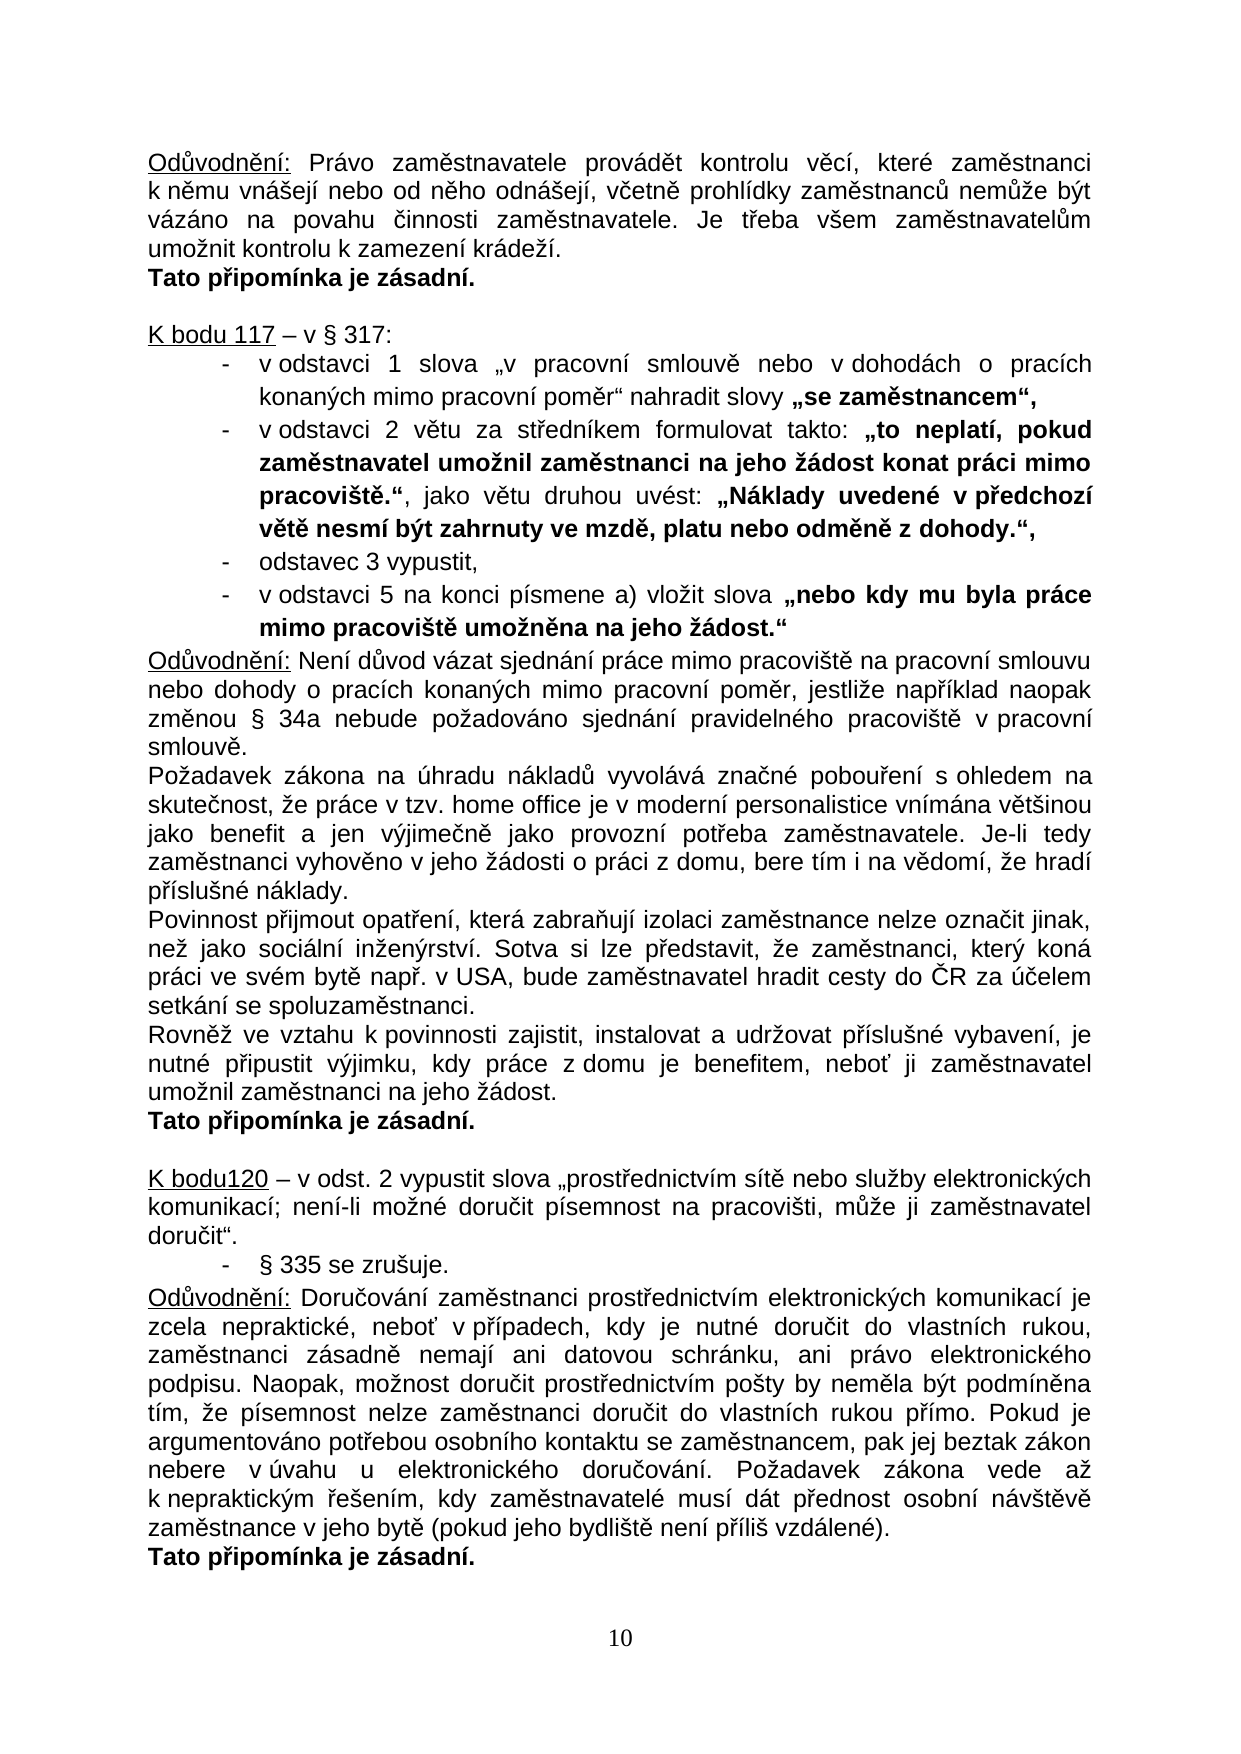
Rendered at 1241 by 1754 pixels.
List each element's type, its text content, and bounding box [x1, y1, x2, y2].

text Tato připomínka je zásadní. [148, 1542, 1093, 1570]
list v odstavci 5 na konci písmene a) vložit slova „nebo kdy mu byla práce mimo pracoviště umožněna na jeho žádost.“ [221, 580, 1093, 642]
text Tato připomínka je zásadní. [148, 263, 1093, 291]
text K bodu 117 – v § 317: [148, 320, 1093, 349]
text Povinnost přijmout opatření, která zabraňují izolaci zaměstnance nelze označit jinak, než jako sociální inženýrství. Sotva si lze představit, že zaměstnanci, který koná práci ve svém bytě např. v USA, bude zaměstnavatel hradit cesty do ČR za účelem setkání se spoluzaměstnanci. [148, 905, 1093, 1020]
list v odstavci 2 větu za středníkem formulovat takto: „to neplatí, pokud zaměstnavatel umožnil zaměstnanci na jeho žádost konat práci mimo pracoviště.“, jako větu druhou uvést: „Náklady uvedené v předchozí větě nesmí být zahrnuty ve mzdě, platu nebo odměně z dohody.“, [221, 415, 1093, 543]
text K bodu120 – v odst. 2 vypustit slova „prostřednictvím sítě nebo služby elektronických komunikací; není-li možné doručit písemnost na pracovišti, může ji zaměstnavatel doručit“. [148, 1163, 1093, 1250]
list odstavec 3 vypustit, [221, 547, 1093, 576]
text Požadavek zákona na úhradu nákladů vyvolává značné pobouření s ohledem na skutečnost, že práce v tzv. home office je v moderní personalistice vnímána většinou jako benefit a jen výjimečně jako provozní potřeba zaměstnavatele. Je-li tedy zaměstnanci vyhověno v jeho žádosti o práci z domu, bere tím i na vědomí, že hradí příslušné náklady. [148, 761, 1093, 905]
text Odůvodnění: Není důvod vázat sjednání práce mimo pracoviště na pracovní smlouvu nebo dohody o pracích konaných mimo pracovní poměr, jestliže například naopak změnou § 34a nebude požadováno sjednání pravidelného pracoviště v pracovní smlouvě. [148, 646, 1093, 761]
list § 335 se zrušuje. [221, 1250, 1093, 1278]
text Rovněž ve vztahu k povinnosti zajistit, instalovat a udržovat příslušné vybavení, je nutné připustit výjimku, kdy práce z domu je benefitem, neboť ji zaměstnavatel umožnil zaměstnanci na jeho žádost. [148, 1020, 1093, 1106]
list v odstavci 1 slova „v pracovní smlouvě nebo v dohodách o pracích konaných mimo pracovní poměr“ nahradit slovy „se zaměstnancem“, [221, 349, 1093, 411]
text Odůvodnění: Právo zaměstnavatele provádět kontrolu věcí, které zaměstnanci k němu vnášejí nebo od něho odnášejí, včetně prohlídky zaměstnanců nemůže být vázáno na povahu činnosti zaměstnavatele. Je třeba všem zaměstnavatelům umožnit kontrolu k zamezení krádeží. [148, 148, 1093, 263]
text Tato připomínka je zásadní. [148, 1106, 1093, 1135]
text Odůvodnění: Doručování zaměstnanci prostřednictvím elektronických komunikací je zcela nepraktické, neboť v případech, kdy je nutné doručit do vlastních rukou, zaměstnanci zásadně nemají ani datovou schránku, ani právo elektronického podpisu. Naopak, možnost doručit prostřednictvím pošty by neměla být podmíněna tím, že písemnost nelze zaměstnanci doručit do vlastních rukou přímo. Pokud je argumentováno potřebou osobního kontaktu se zaměstnancem, pak jej beztak zákon nebere v úvahu u elektronického doručování. Požadavek zákona vede až k nepraktickým řešením, kdy zaměstnavatelé musí dát přednost osobní návštěvě zaměstnance v jeho bytě (pokud jeho bydliště není příliš vzdálené). [148, 1283, 1093, 1542]
